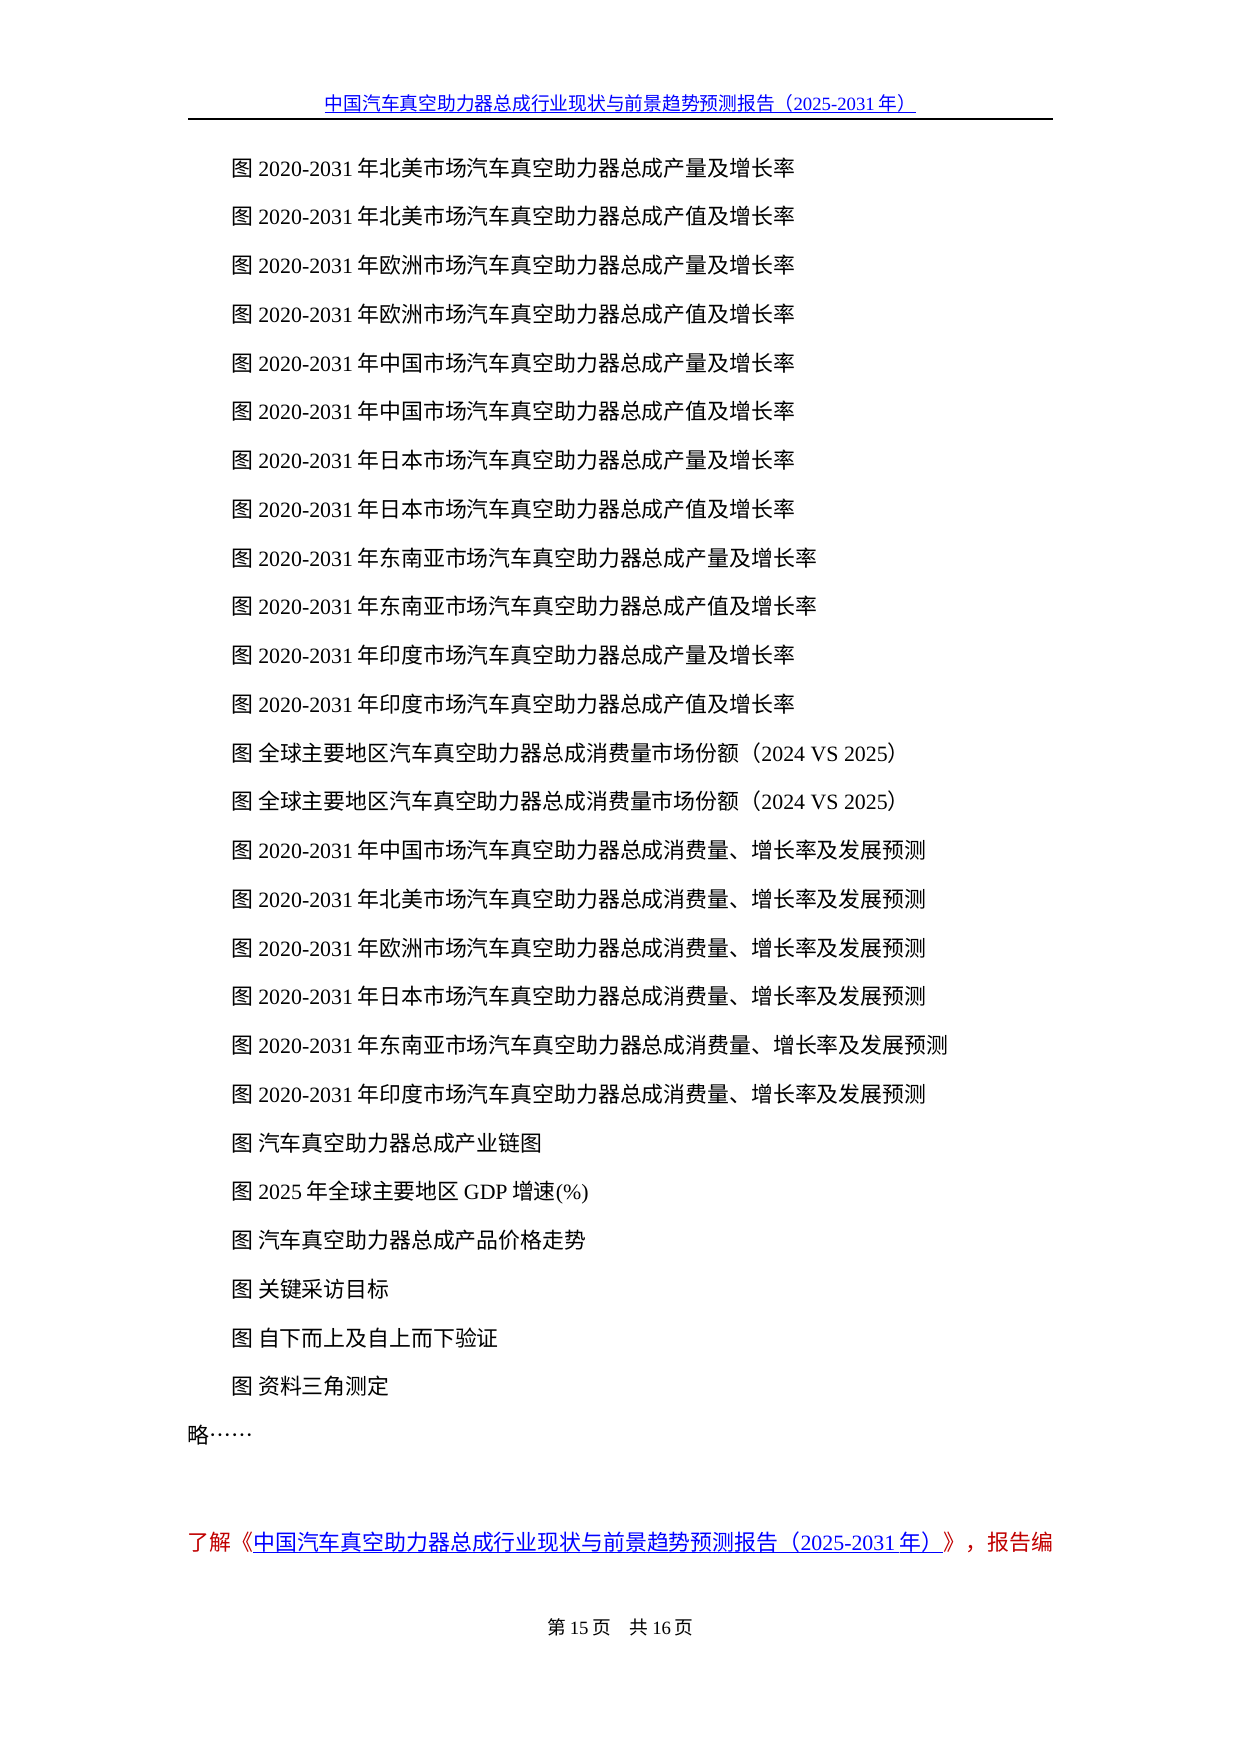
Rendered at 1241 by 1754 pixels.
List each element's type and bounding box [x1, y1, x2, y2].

text [187, 150, 1053, 1450]
text [187, 1524, 1053, 1557]
